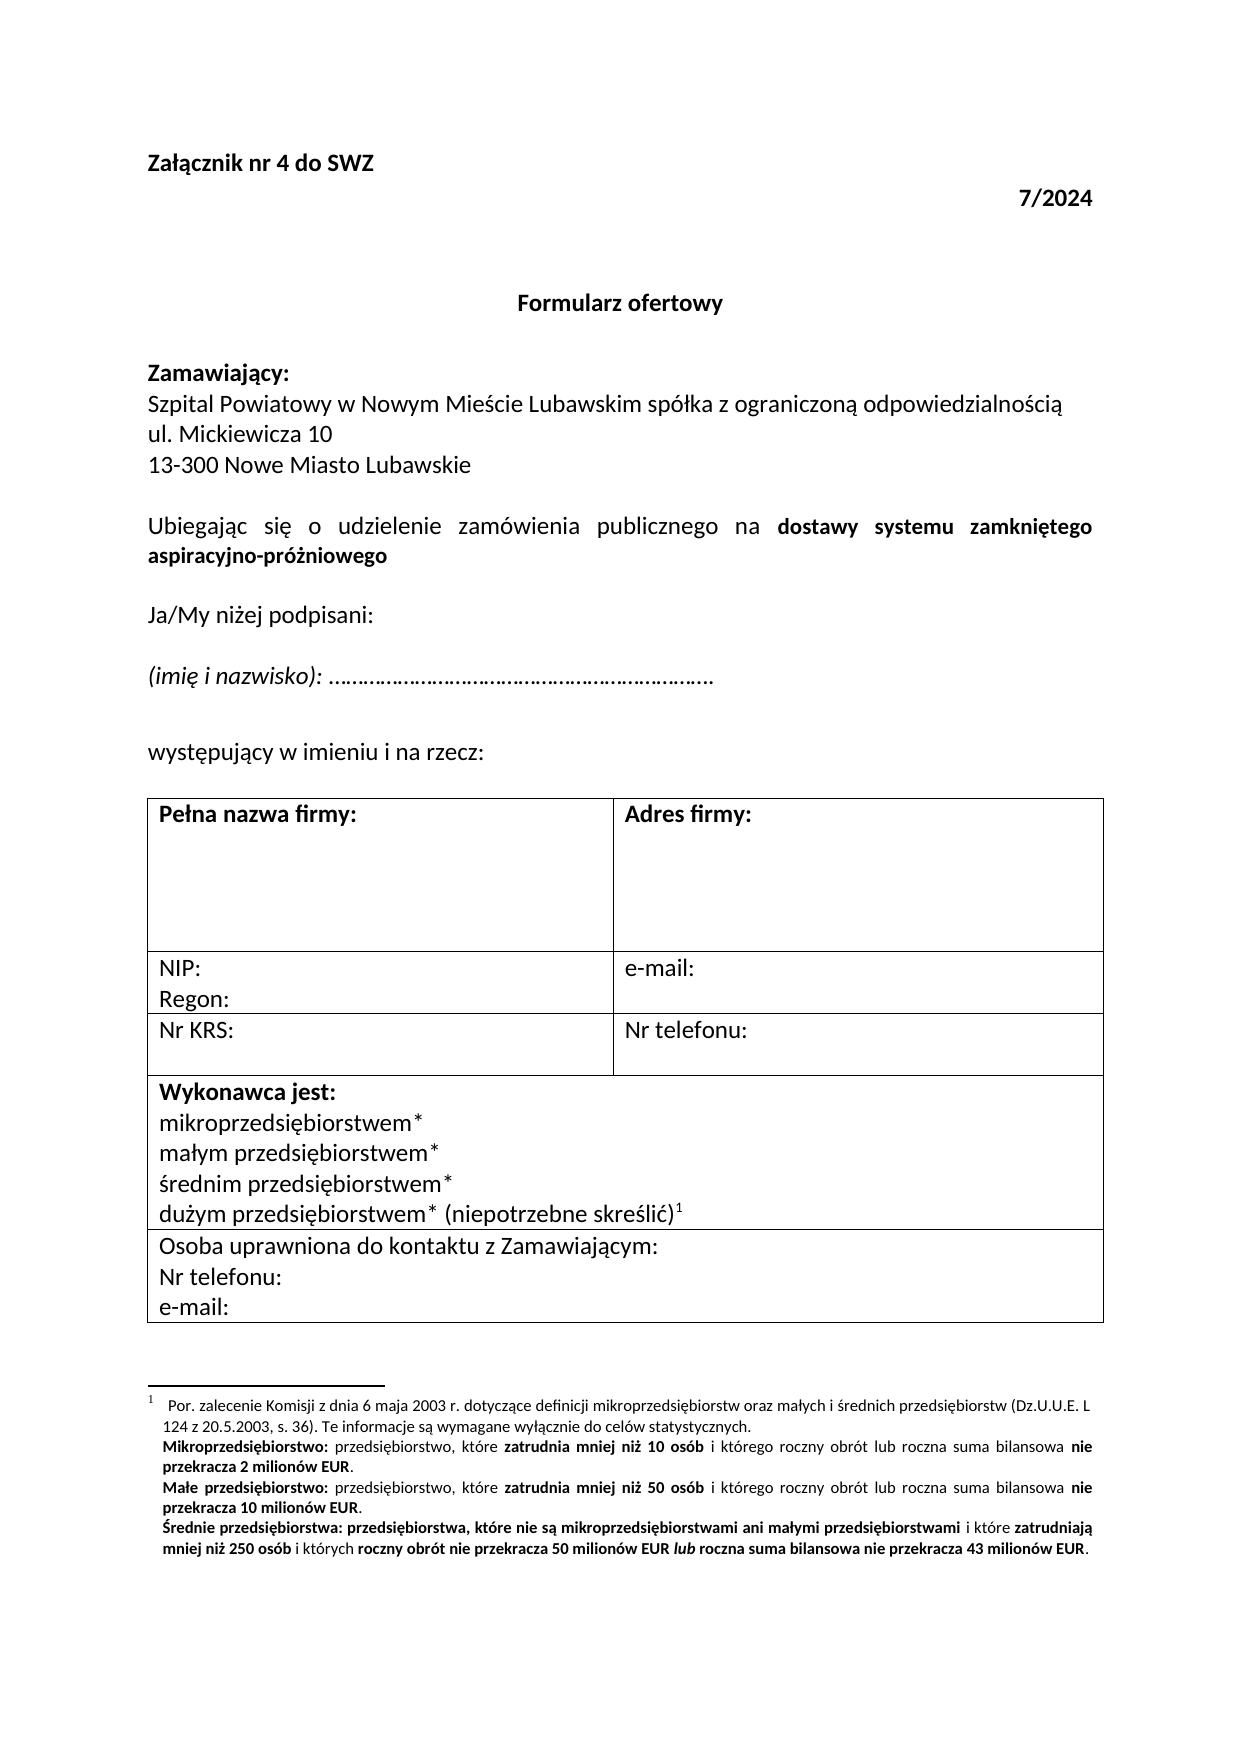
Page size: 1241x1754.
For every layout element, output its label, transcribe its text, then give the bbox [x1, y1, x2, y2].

table_cell NIP: Regon: [148, 952, 613, 1013]
table_header Pełna nazwa firmy: [148, 799, 613, 951]
text Ubiegając się o udzielenie zamówienia publicznego na dostawy systemu zamkniętego aspiracyjno-próżniowego [148, 510, 1093, 569]
table_cell Nr telefonu: [614, 1014, 1103, 1075]
text występujący w imieniu i na rzecz: [148, 737, 1093, 767]
text 13-300 Nowe Miasto Lubawskie [148, 449, 1093, 480]
table_cell Osoba uprawniona do kontaktu z Zamawiającym: Nr telefonu: e-mail: [148, 1230, 1103, 1322]
text Szpital Powiatowy w Nowym Mieście Lubawskim spółka z ograniczoną odpowiedzialnością [148, 388, 1093, 419]
text ul. Mickiewicza 10 [148, 419, 1093, 449]
text (imię i nazwisko): …………………………………………………………. [148, 660, 1093, 691]
table_cell Wykonawca jest: mikroprzedsiębiorstwem* małym przedsiębiorstwem* średnim przedsiębiorstwem* dużym przedsiębiorstwem* (niepotrzebne skreślić) [148, 1076, 1103, 1229]
text 7/2024 [148, 183, 1093, 213]
text Formularz ofertowy [148, 288, 1093, 318]
text Załącznik nr 4 do SWZ [148, 148, 1093, 178]
table_cell Nr KRS: [148, 1014, 613, 1075]
table_header Adres firmy: [614, 799, 1103, 951]
table_cell e-mail: [614, 952, 1103, 1013]
text Ja/My niżej podpisani: [148, 599, 1093, 630]
text Zamawiający: [148, 358, 1093, 388]
